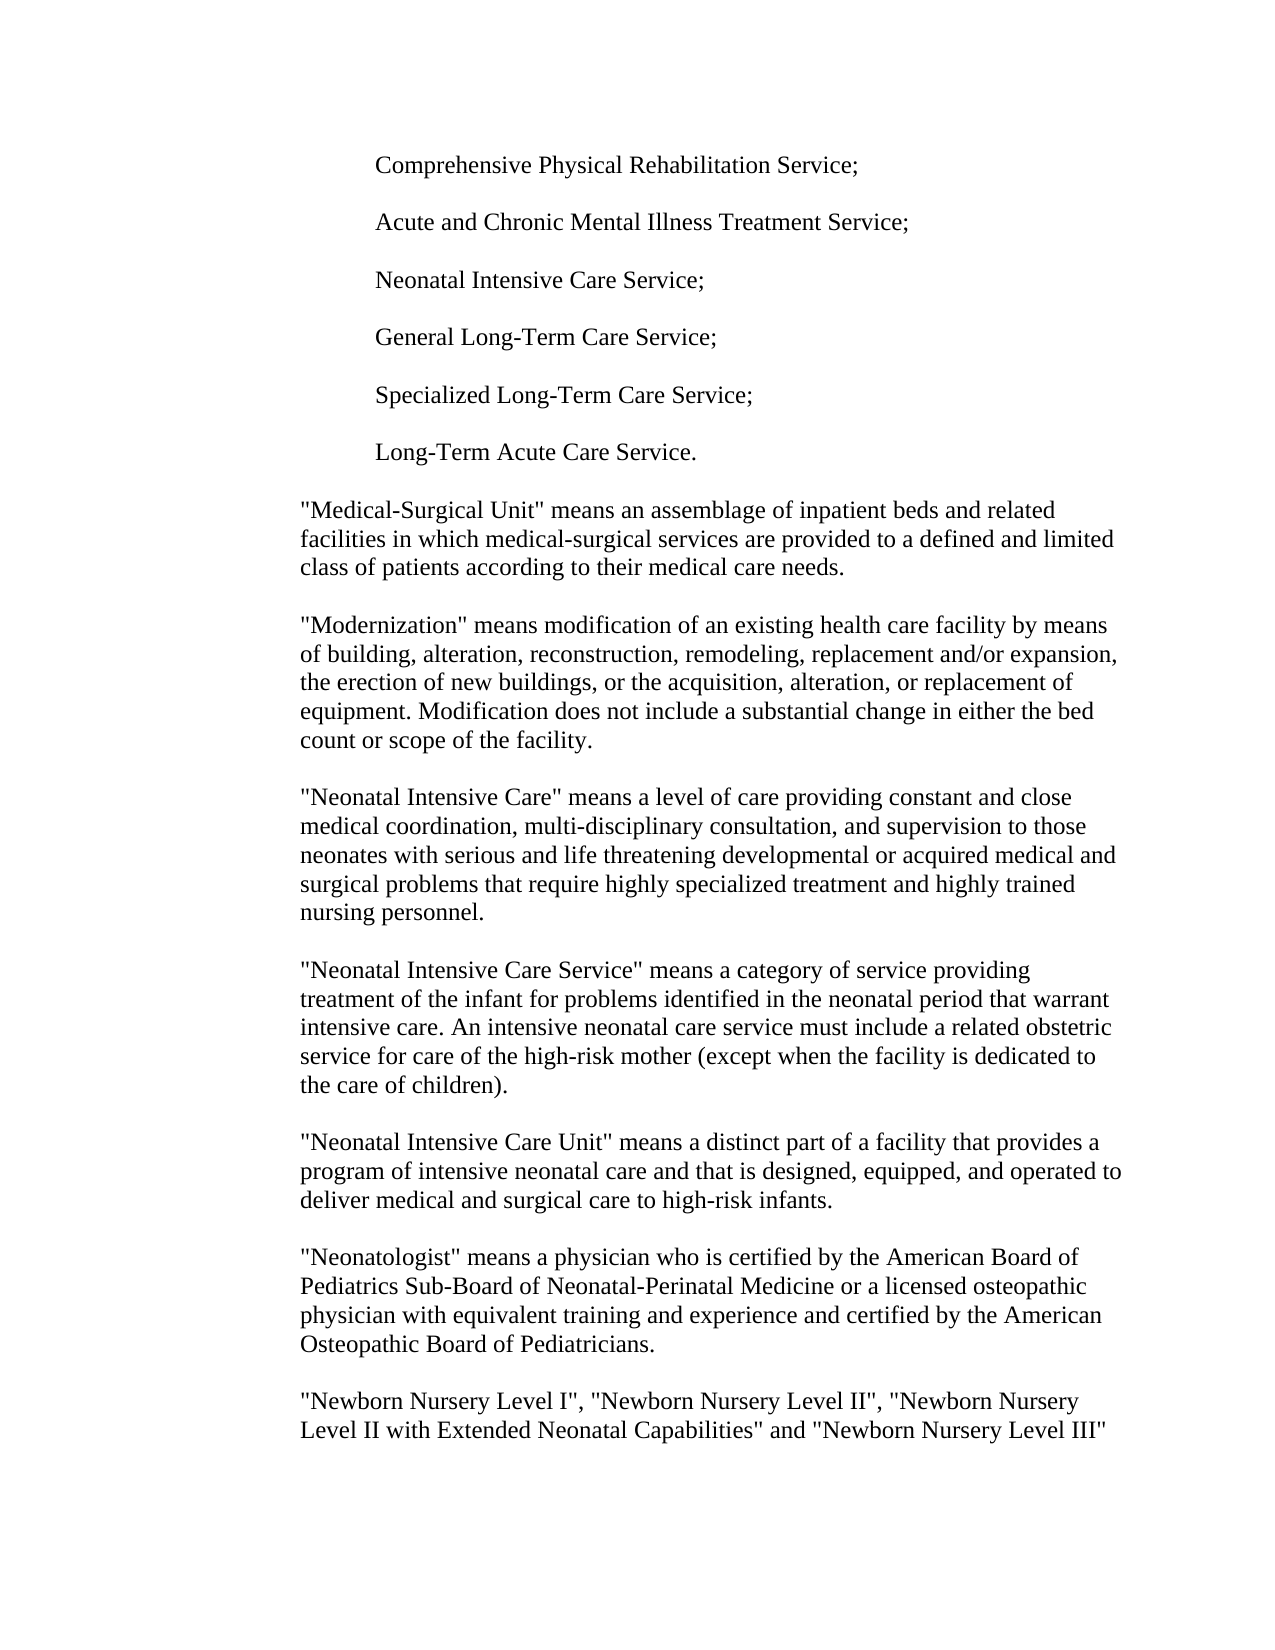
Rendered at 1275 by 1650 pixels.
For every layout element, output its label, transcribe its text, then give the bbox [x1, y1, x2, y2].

text "Neonatologist" means a physician who is certified by the American Board of Pediatrics Sub-Board of Neonatal-Perinatal Medicine or a licensed osteopathic physician with equivalent training and experience and certified by the American Osteopathic Board of Pediatricians. [300, 1242, 1125, 1357]
text "Modernization" means modification of an existing health care facility by means of building, alteration, reconstruction, remodeling, replacement and/or expansion, the erection of new buildings, or the acquisition, alteration, or replacement of equipment. Modification does not include a substantial change in either the bed count or scope of the facility. [300, 610, 1125, 754]
text Comprehensive Physical Rehabilitation Service; [375, 150, 1125, 179]
text "Neonatal Intensive Care Unit" means a distinct part of a facility that provides a program of intensive neonatal care and that is designed, equipped, and operated to deliver medical and surgical care to high-risk infants. [300, 1127, 1125, 1214]
text "Medical-Surgical Unit" means an assemblage of inpatient beds and related facilities in which medical-surgical services are provided to a defined and limited class of patients according to their medical care needs. [300, 495, 1125, 581]
text Specialized Long-Term Care Service; [375, 380, 1125, 409]
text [300, 1386, 1125, 1444]
text "Neonatal Intensive Care Service" means a category of service providing treatment of the infant for problems identified in the neonatal period that warrant intensive care. An intensive neonatal care service must include a related obstetric service for care of the high-risk mother (except when the facility is dedicated to the care of children). [300, 955, 1125, 1099]
text Acute and Chronic Mental Illness Treatment Service; [375, 207, 1125, 236]
text Neonatal Intensive Care Service; [375, 265, 1125, 294]
text General Long-Term Care Service; [375, 322, 1125, 351]
text Long-Term Acute Care Service. [375, 437, 1125, 466]
text "Neonatal Intensive Care" means a level of care providing constant and close medical coordination, multi-disciplinary consultation, and supervision to those neonates with serious and life threatening developmental or acquired medical and surgical problems that require highly specialized treatment and highly trained nursing personnel. [300, 782, 1125, 926]
